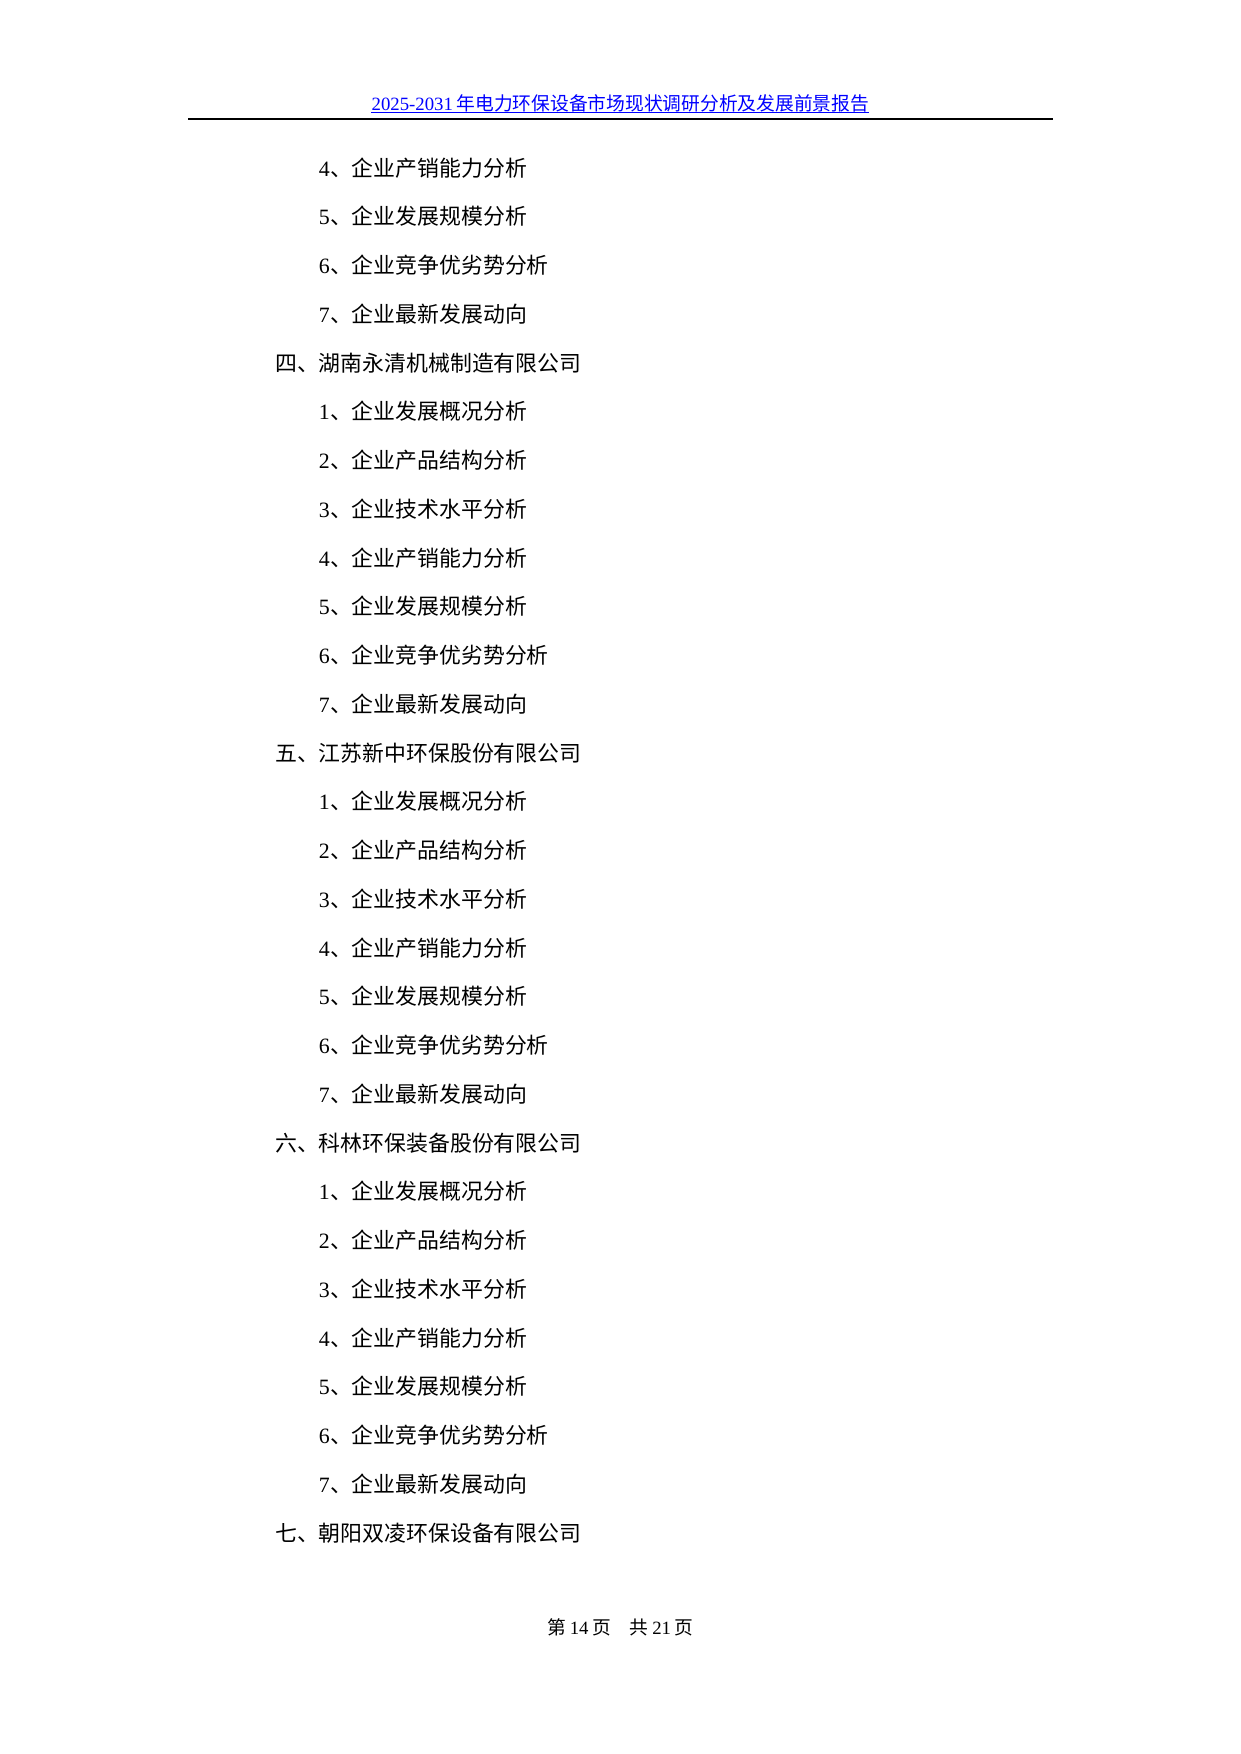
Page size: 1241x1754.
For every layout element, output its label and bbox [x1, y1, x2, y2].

text [187, 150, 1053, 1548]
